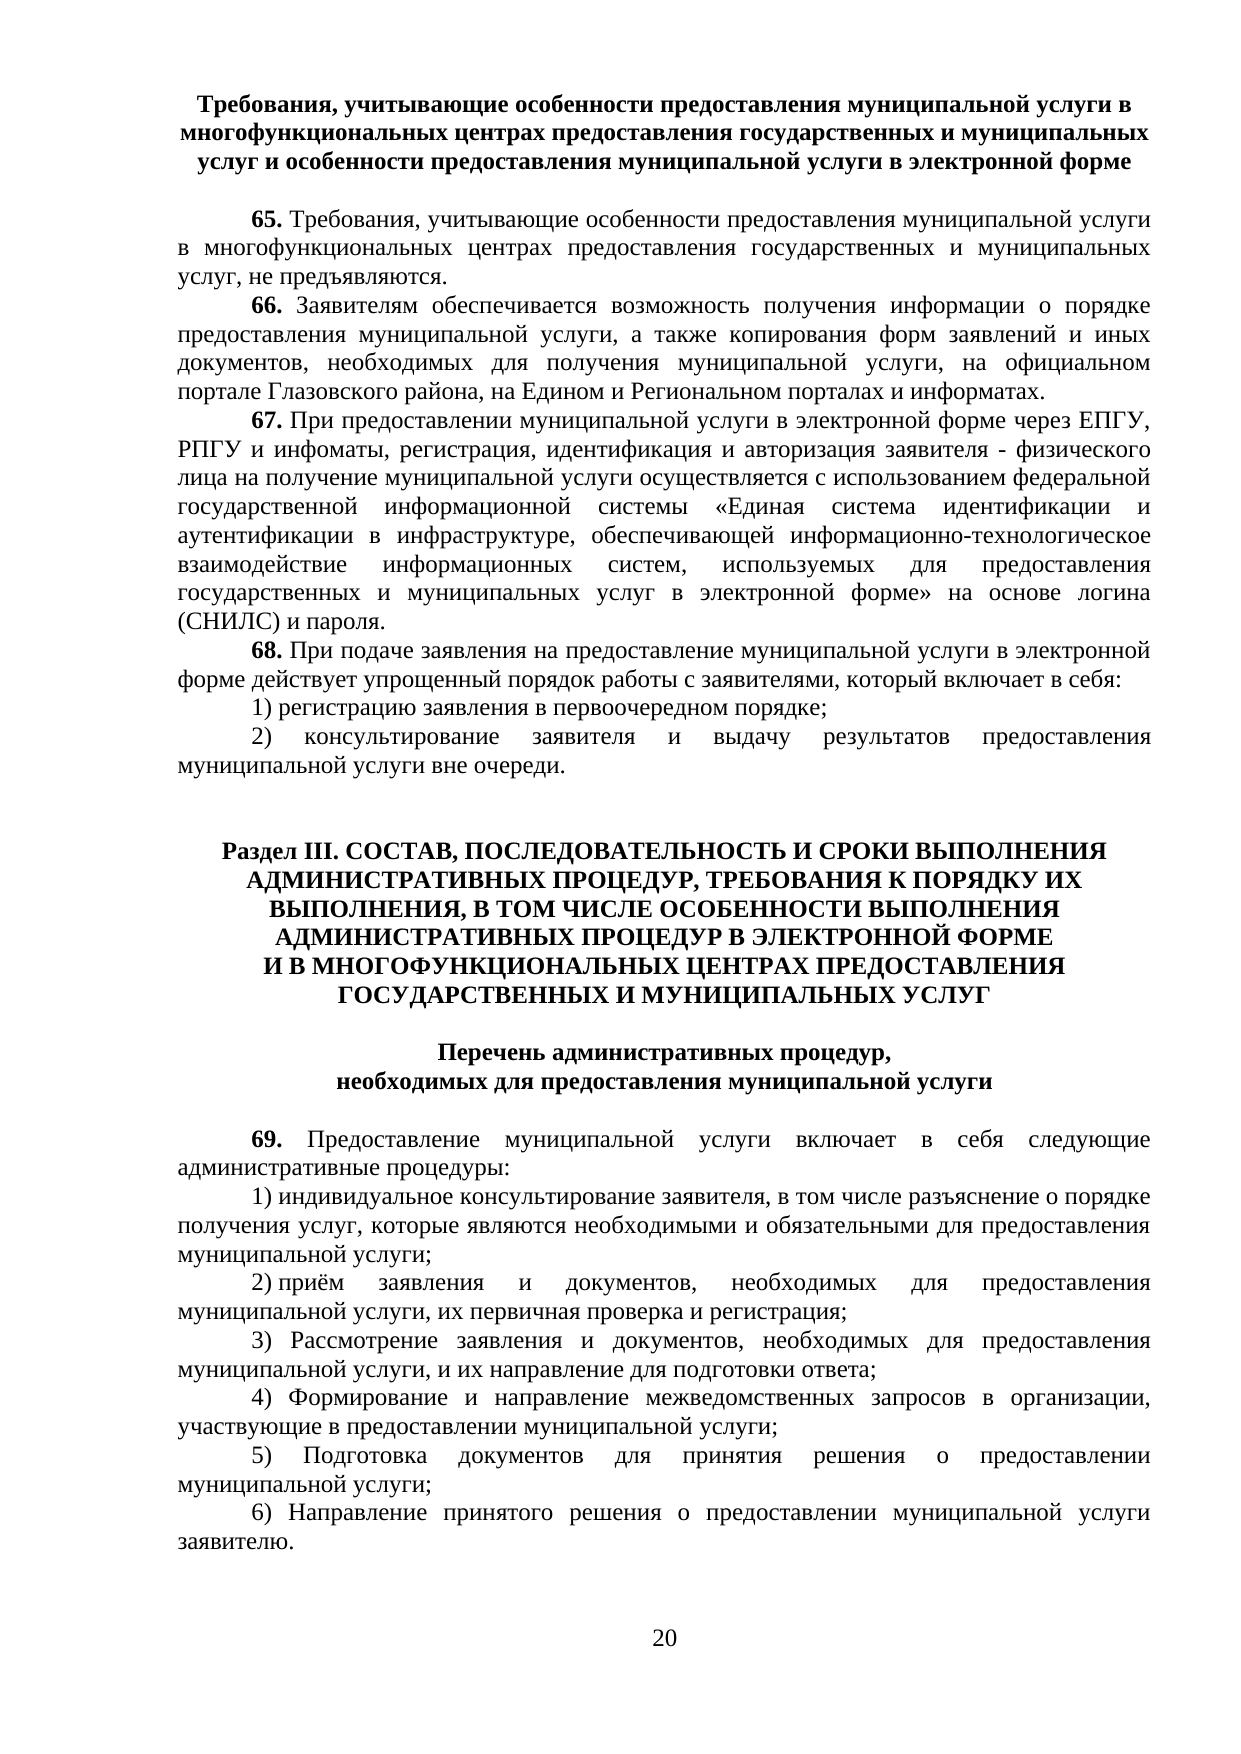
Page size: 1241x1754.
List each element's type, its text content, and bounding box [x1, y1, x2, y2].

text 67. При предоставлении муниципальной услуги в электронной форме через ЕПГУ, РПГУ и инфоматы, регистрация, идентификация и авторизация заявителя - физического лица на получение муниципальной услуги осуществляется с использованием федеральной государственной информационной системы «Единая система идентификации и аутентификации в инфраструктуре, обеспечивающей информационно-технологическое взаимодействие информационных систем, используемых для предоставления государственных и муниципальных услуг в электронной форме» на основе логина (СНИЛС) и пароля. [177, 405, 1152, 635]
text 1) индивидуальное консультирование заявителя, в том числе разъяснение о порядке получения услуг, которые являются необходимыми и обязательными для предоставления муниципальной услуги; [177, 1181, 1152, 1267]
text 3) Рассмотрение заявления и документов, необходимых для предоставления муниципальной услуги, и их направление для подготовки ответа; [177, 1325, 1152, 1382]
text Перечень административных процедур, [177, 1037, 1152, 1066]
text 2) приём заявления и документов, необходимых для предоставления муниципальной услуги, их первичная проверка и регистрация; [177, 1267, 1152, 1325]
text Раздел III. СОСТАВ, ПОСЛЕДОВАТЕЛЬНОСТЬ И СРОКИ ВЫПОЛНЕНИЯ АДМИНИСТРАТИВНЫХ ПРОЦЕДУР, ТРЕБОВАНИЯ К ПОРЯДКУ ИХ ВЫПОЛНЕНИЯ, В ТОМ ЧИСЛЕ ОСОБЕННОСТИ ВЫПОЛНЕНИЯ АДМИНИСТРАТИВНЫХ ПРОЦЕДУР В ЭЛЕКТРОННОЙ ФОРМЕ [177, 836, 1152, 951]
text 69. Предоставление муниципальной услуги включает в себя следующие административные процедуры: [177, 1124, 1152, 1181]
text 66. Заявителям обеспечивается возможность получения информации о порядке предоставления муниципальной услуги, а также копирования форм заявлений и иных документов, необходимых для получения муниципальной услуги, на официальном портале Глазовского района, на Едином и Региональном порталах и информатах. [177, 290, 1152, 405]
text 5) Подготовка документов для принятия решения о предоставлении муниципальной услуги; [177, 1440, 1152, 1497]
text 4) Формирование и направление межведомственных запросов в организации, участвующие в предоставлении муниципальной услуги; [177, 1382, 1152, 1440]
text Требования, учитывающие особенности предоставления муниципальной услуги в многофункциональных центрах предоставления государственных и муниципальных услуг и особенности предоставления муниципальной услуги в электронной форме [177, 89, 1152, 175]
text 68. При подаче заявления на предоставление муниципальной услуги в электронной форме действует упрощенный порядок работы с заявителями, который включает в себя: [177, 635, 1152, 692]
text 6) Направление принятого решения о предоставлении муниципальной услуги заявителю. [177, 1497, 1152, 1555]
text И В МНОГОФУНКЦИОНАЛЬНЫХ ЦЕНТРАХ ПРЕДОСТАВЛЕНИЯ [177, 951, 1152, 980]
text ГОСУДАРСТВЕННЫХ И МУНИЦИПАЛЬНЫХ УСЛУГ [177, 980, 1152, 1009]
text 65. Требования, учитывающие особенности предоставления муниципальной услуги в многофункциональных центрах предоставления государственных и муниципальных услуг, не предъявляются. [177, 204, 1152, 290]
text 1) регистрацию заявления в первоочередном порядке; [177, 692, 1152, 721]
text необходимых для предоставления муниципальной услуги [177, 1066, 1152, 1095]
text 2) консультирование заявителя и выдачу результатов предоставления муниципальной услуги вне очереди. [177, 721, 1152, 779]
